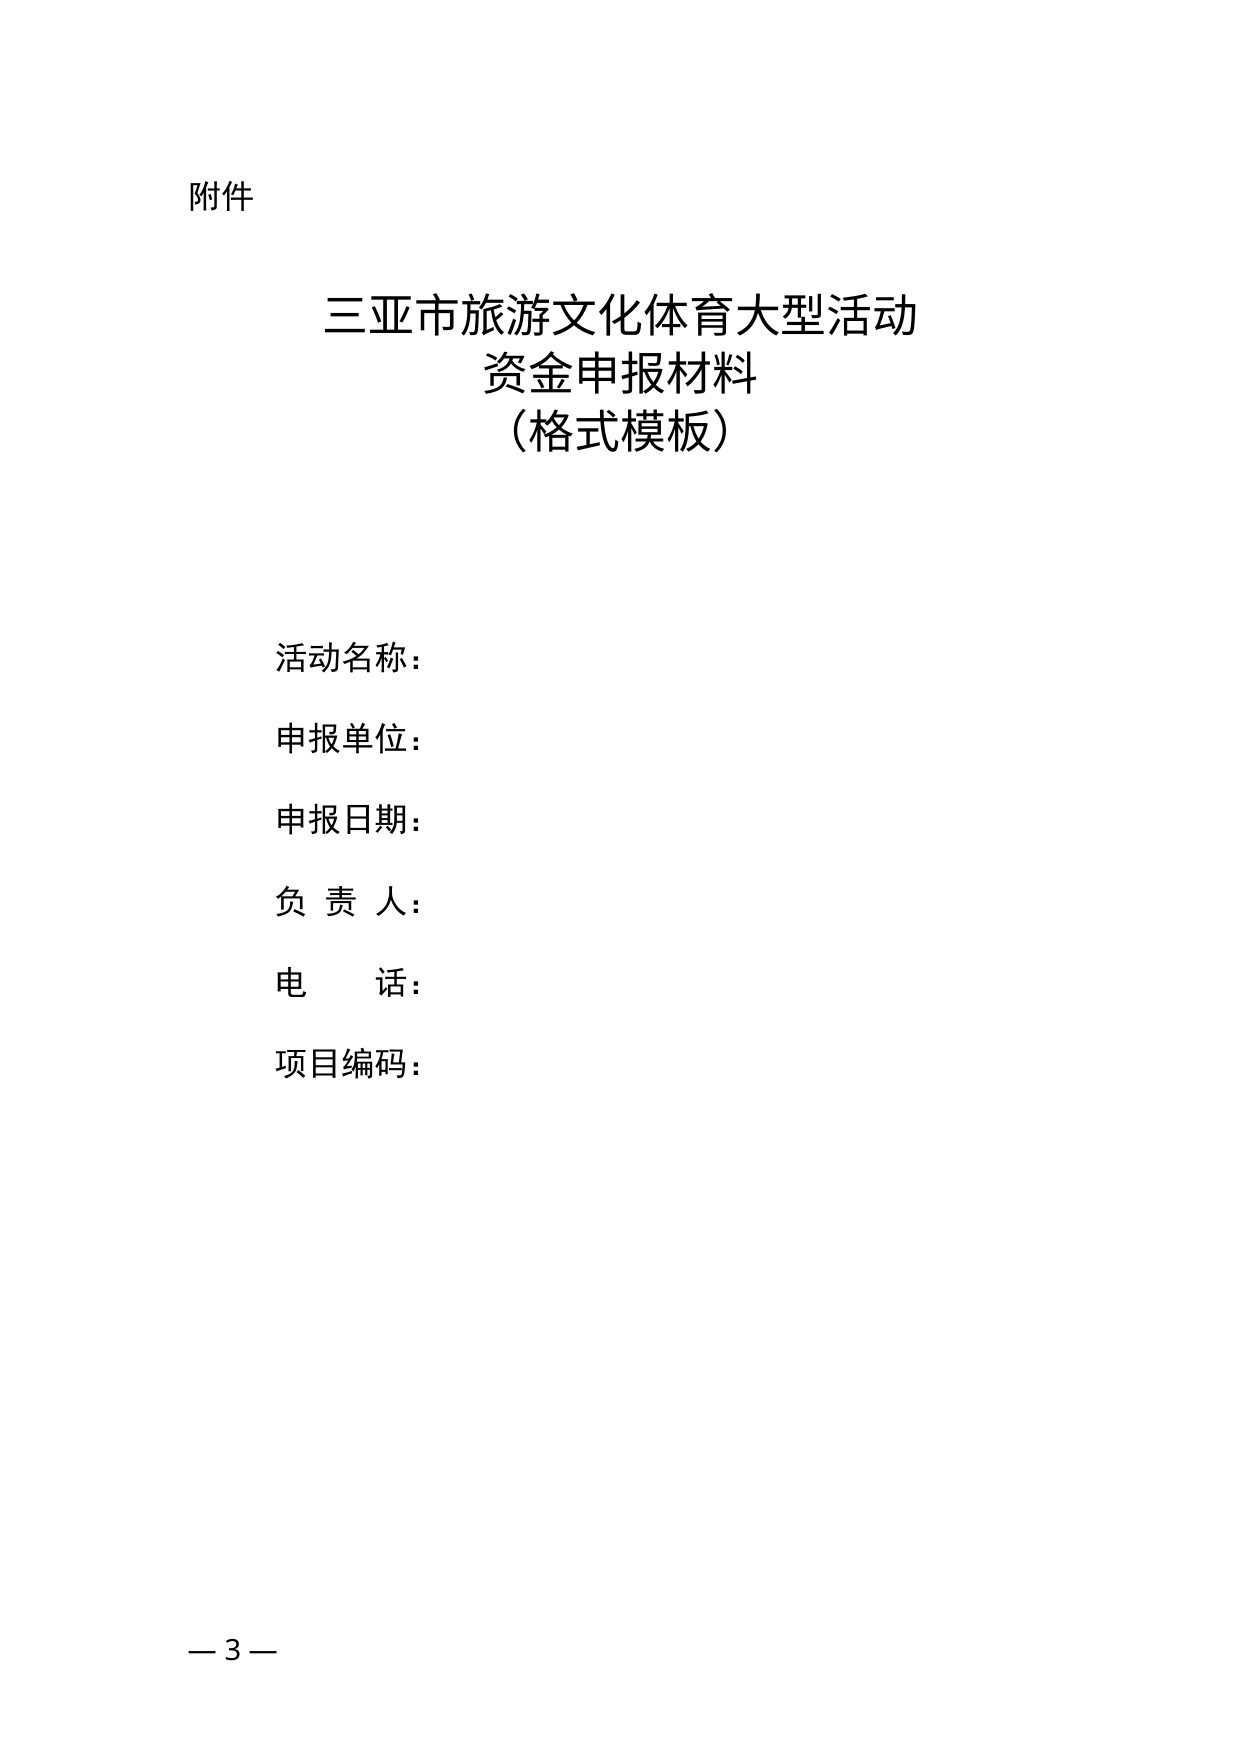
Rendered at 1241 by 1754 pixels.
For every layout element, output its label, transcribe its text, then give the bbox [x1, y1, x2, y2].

text 申报日期： [187, 767, 1053, 848]
text 电 话： [187, 929, 1053, 1011]
text 项目编码： [187, 1011, 1053, 1092]
text 资金申报材料 [187, 344, 1053, 402]
text （格式模板） [187, 402, 1053, 460]
text 申报单位： [187, 686, 1053, 767]
text 附件 [187, 162, 1053, 220]
text 负 责 人： [187, 848, 1053, 929]
text 三亚市旅游文化体育大型活动 [187, 285, 1053, 344]
text 活动名称： [187, 604, 1053, 686]
